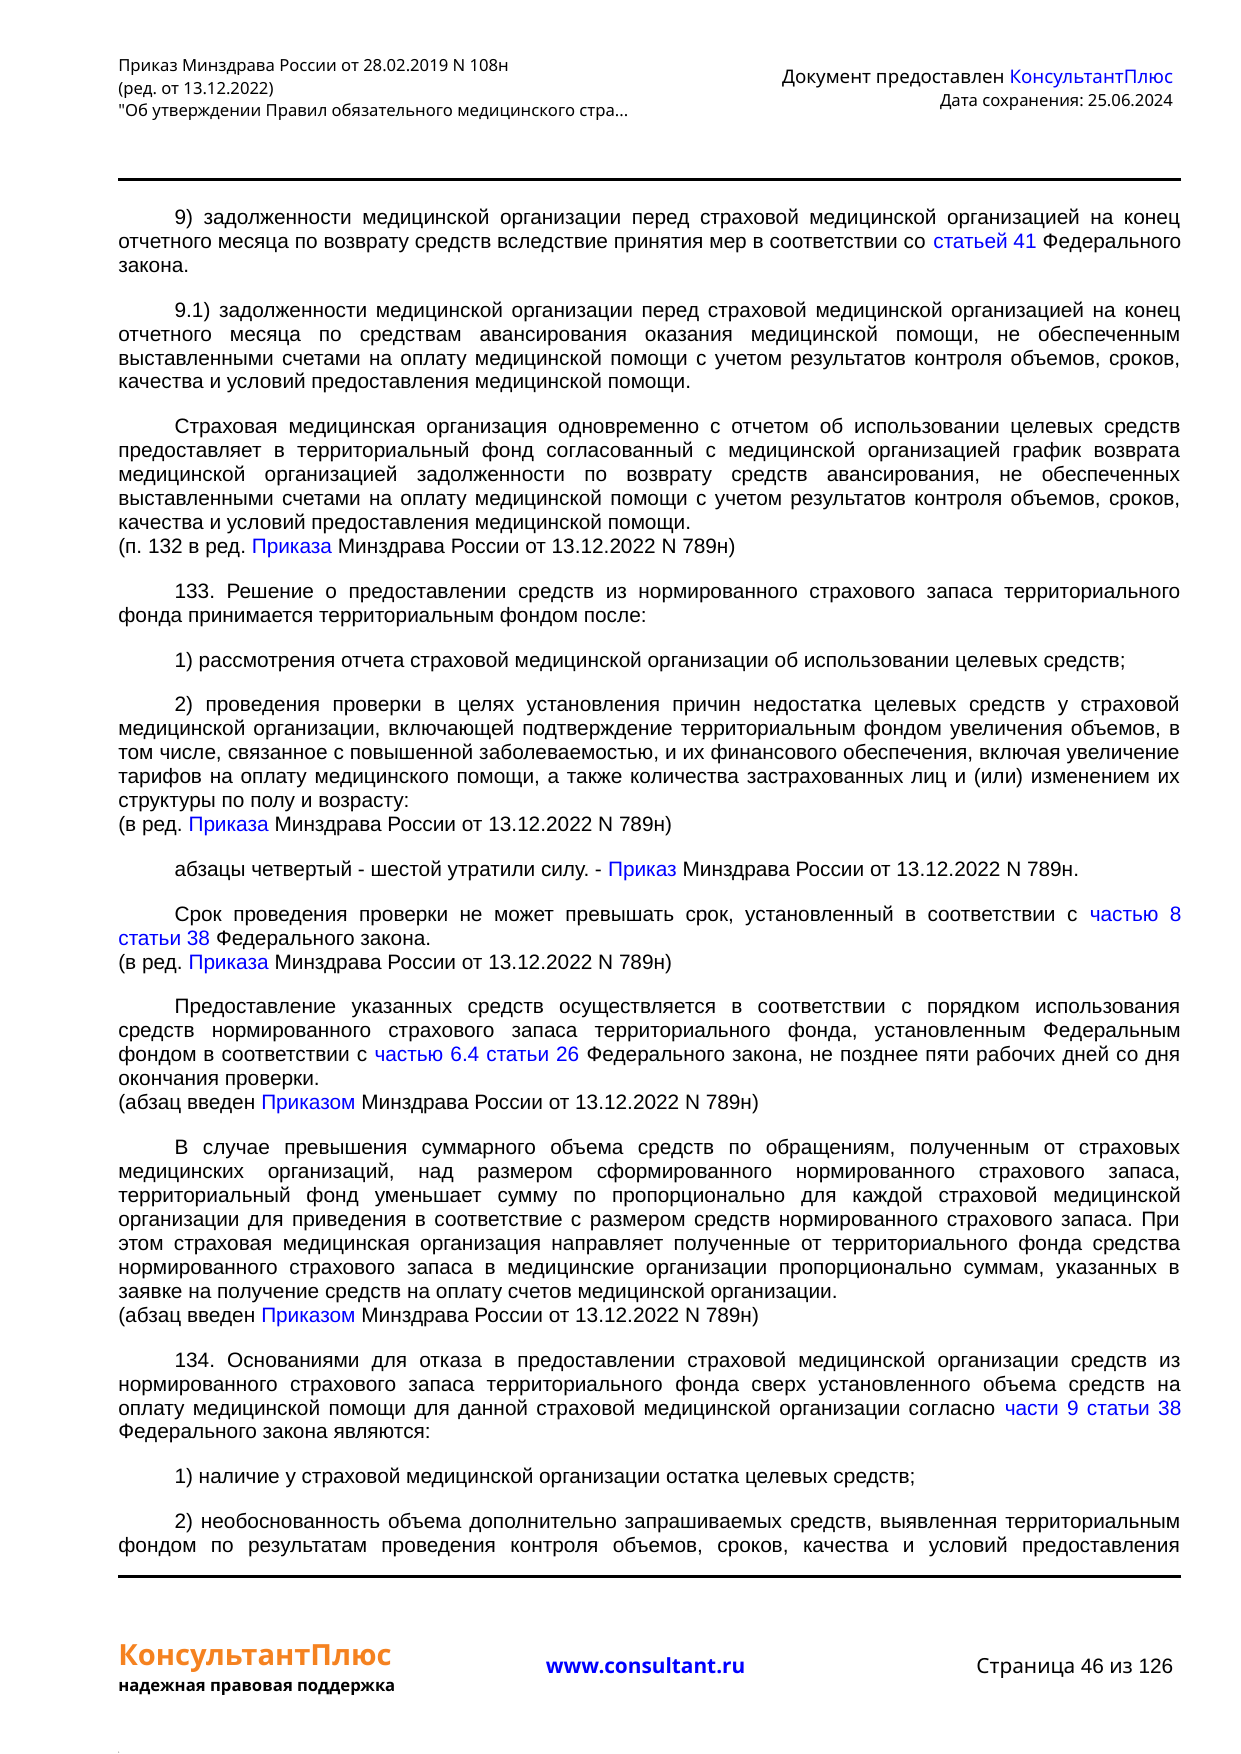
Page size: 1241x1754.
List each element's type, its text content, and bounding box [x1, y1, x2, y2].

text (в ред. Приказа Минздрава России от 13.12.2022 N 789н) [118, 812, 1181, 836]
text 1) рассмотрения отчета страховой медицинской организации об использовании целевых средств; [118, 647, 1181, 671]
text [118, 1509, 1181, 1557]
text (абзац введен Приказом Минздрава России от 13.12.2022 N 789н) [118, 1090, 1181, 1114]
text 134. Основаниями для отказа в предоставлении страховой медицинской организации средств из нормированного страхового запаса территориального фонда сверх установленного объема средств на оплату медицинской помощи для данной страховой медицинской организации согласно части 9 статьи 38 Федерального закона являются: [118, 1347, 1181, 1443]
text (п. 132 в ред. Приказа Минздрава России от 13.12.2022 N 789н) [118, 534, 1181, 558]
text 9.1) задолженности медицинской организации перед страховой медицинской организацией на конец отчетного месяца по средствам авансирования оказания медицинской помощи, не обеспеченным выставленными счетами на оплату медицинской помощи с учетом результатов контроля объемов, сроков, качества и условий предоставления медицинской помощи. [118, 297, 1181, 393]
text Предоставление указанных средств осуществляется в соответствии с порядком использования средств нормированного страхового запаса территориального фонда, установленным Федеральным фондом в соответствии с частью 6.4 статьи 26 Федерального закона, не позднее пяти рабочих дней со дня окончания проверки. [118, 994, 1181, 1090]
text (в ред. Приказа Минздрава России от 13.12.2022 N 789н) [118, 949, 1181, 973]
text 9) задолженности медицинской организации перед страховой медицинской организацией на конец отчетного месяца по возврату средств вследствие принятия мер в соответствии со статьей 41 Федерального закона. [118, 205, 1181, 277]
text (абзац введен Приказом Минздрава России от 13.12.2022 N 789н) [118, 1303, 1181, 1327]
text В случае превышения суммарного объема средств по обращениям, полученным от страховых медицинских организаций, над размером сформированного нормированного страхового запаса, территориальный фонд уменьшает сумму по пропорционально для каждой страховой медицинской организации для приведения в соответствие с размером средств нормированного страхового запаса. При этом страховая медицинская организация направляет полученные от территориального фонда средства нормированного страхового запаса в медицинские организации пропорционально суммам, указанных в заявке на получение средств на оплату счетов медицинской организации. [118, 1135, 1181, 1303]
text 133. Решение о предоставлении средств из нормированного страхового запаса территориального фонда принимается территориальным фондом после: [118, 579, 1181, 627]
text 1) наличие у страховой медицинской организации остатка целевых средств; [118, 1464, 1181, 1488]
text 2) проведения проверки в целях установления причин недостатка целевых средств у страховой медицинской организации, включающей подтверждение территориальным фондом увеличения объемов, в том числе, связанное с повышенной заболеваемостью, и их финансового обеспечения, включая увеличение тарифов на оплату медицинского помощи, а также количества застрахованных лиц и (или) изменением их структуры по полу и возрасту: [118, 692, 1181, 812]
text Страховая медицинская организация одновременно с отчетом об использовании целевых средств предоставляет в территориальный фонд согласованный с медицинской организацией график возврата медицинской организацией задолженности по возврату средств авансирования, не обеспеченных выставленными счетами на оплату медицинской помощи с учетом результатов контроля объемов, сроков, качества и условий предоставления медицинской помощи. [118, 414, 1181, 534]
text абзацы четвертый - шестой утратили силу. - Приказ Минздрава России от 13.12.2022 N 789н. [118, 857, 1181, 881]
text Срок проведения проверки не может превышать срок, установленный в соответствии с частью 8 статьи 38 Федерального закона. [118, 902, 1181, 949]
